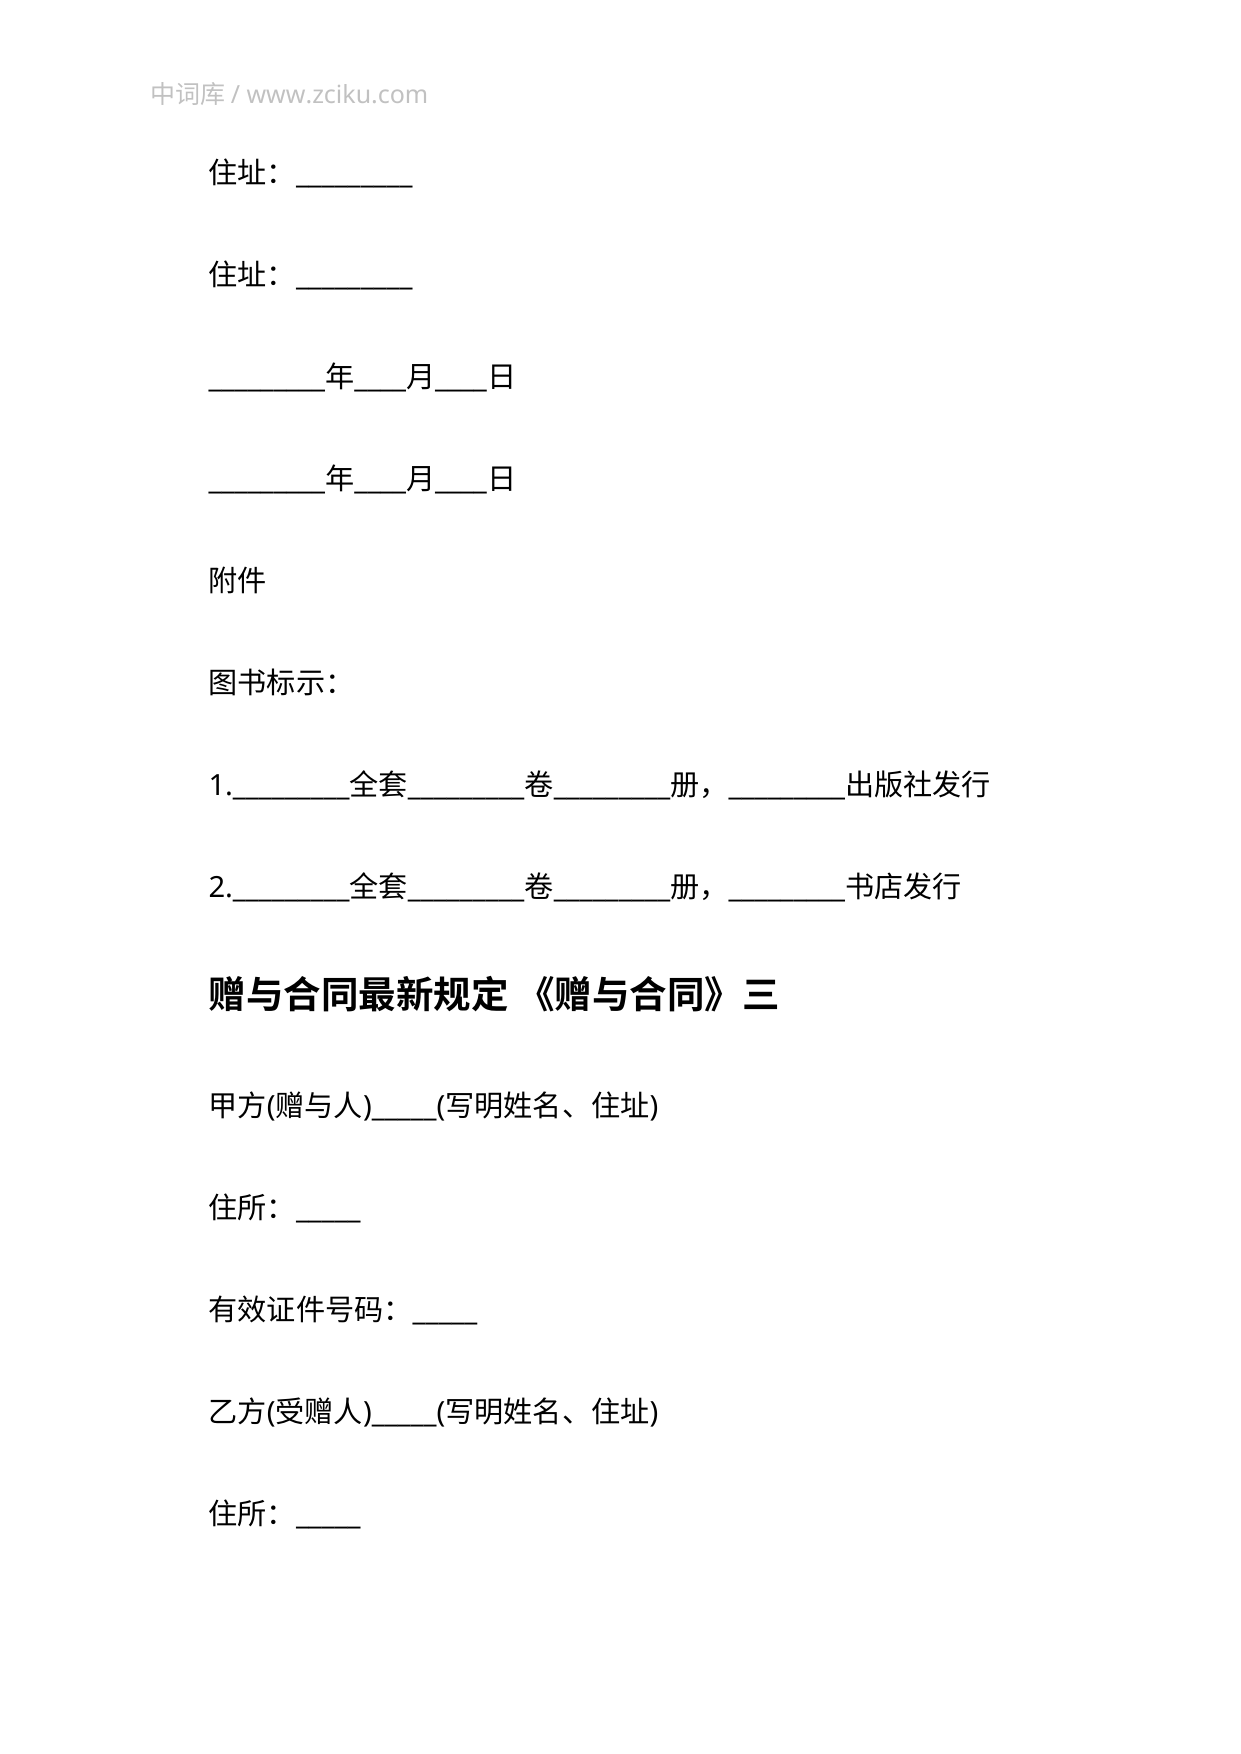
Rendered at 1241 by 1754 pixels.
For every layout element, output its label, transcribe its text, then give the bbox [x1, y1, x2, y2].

text _________年____月____日 [150, 354, 1090, 396]
text 住址：_________ [150, 150, 1090, 192]
text _________年____月____日 [150, 456, 1090, 498]
text 赠与合同最新规定 《赠与合同》三 [150, 965, 1090, 1020]
text 乙方(受赠人)_____(写明姓名、住址) [150, 1389, 1090, 1431]
text 甲方(赠与人)_____(写明姓名、住址) [150, 1083, 1090, 1125]
text 有效证件号码：_____ [150, 1287, 1090, 1329]
text 住址：_________ [150, 252, 1090, 294]
text 住所：_____ [150, 1185, 1090, 1227]
text 图书标示： [150, 660, 1090, 702]
text 住所：_____ [150, 1491, 1090, 1533]
text 附件 [150, 558, 1090, 600]
text 1._________全套_________卷_________册，_________出版社发行 [150, 761, 1090, 804]
text 2._________全套_________卷_________册，_________书店发行 [150, 863, 1090, 906]
